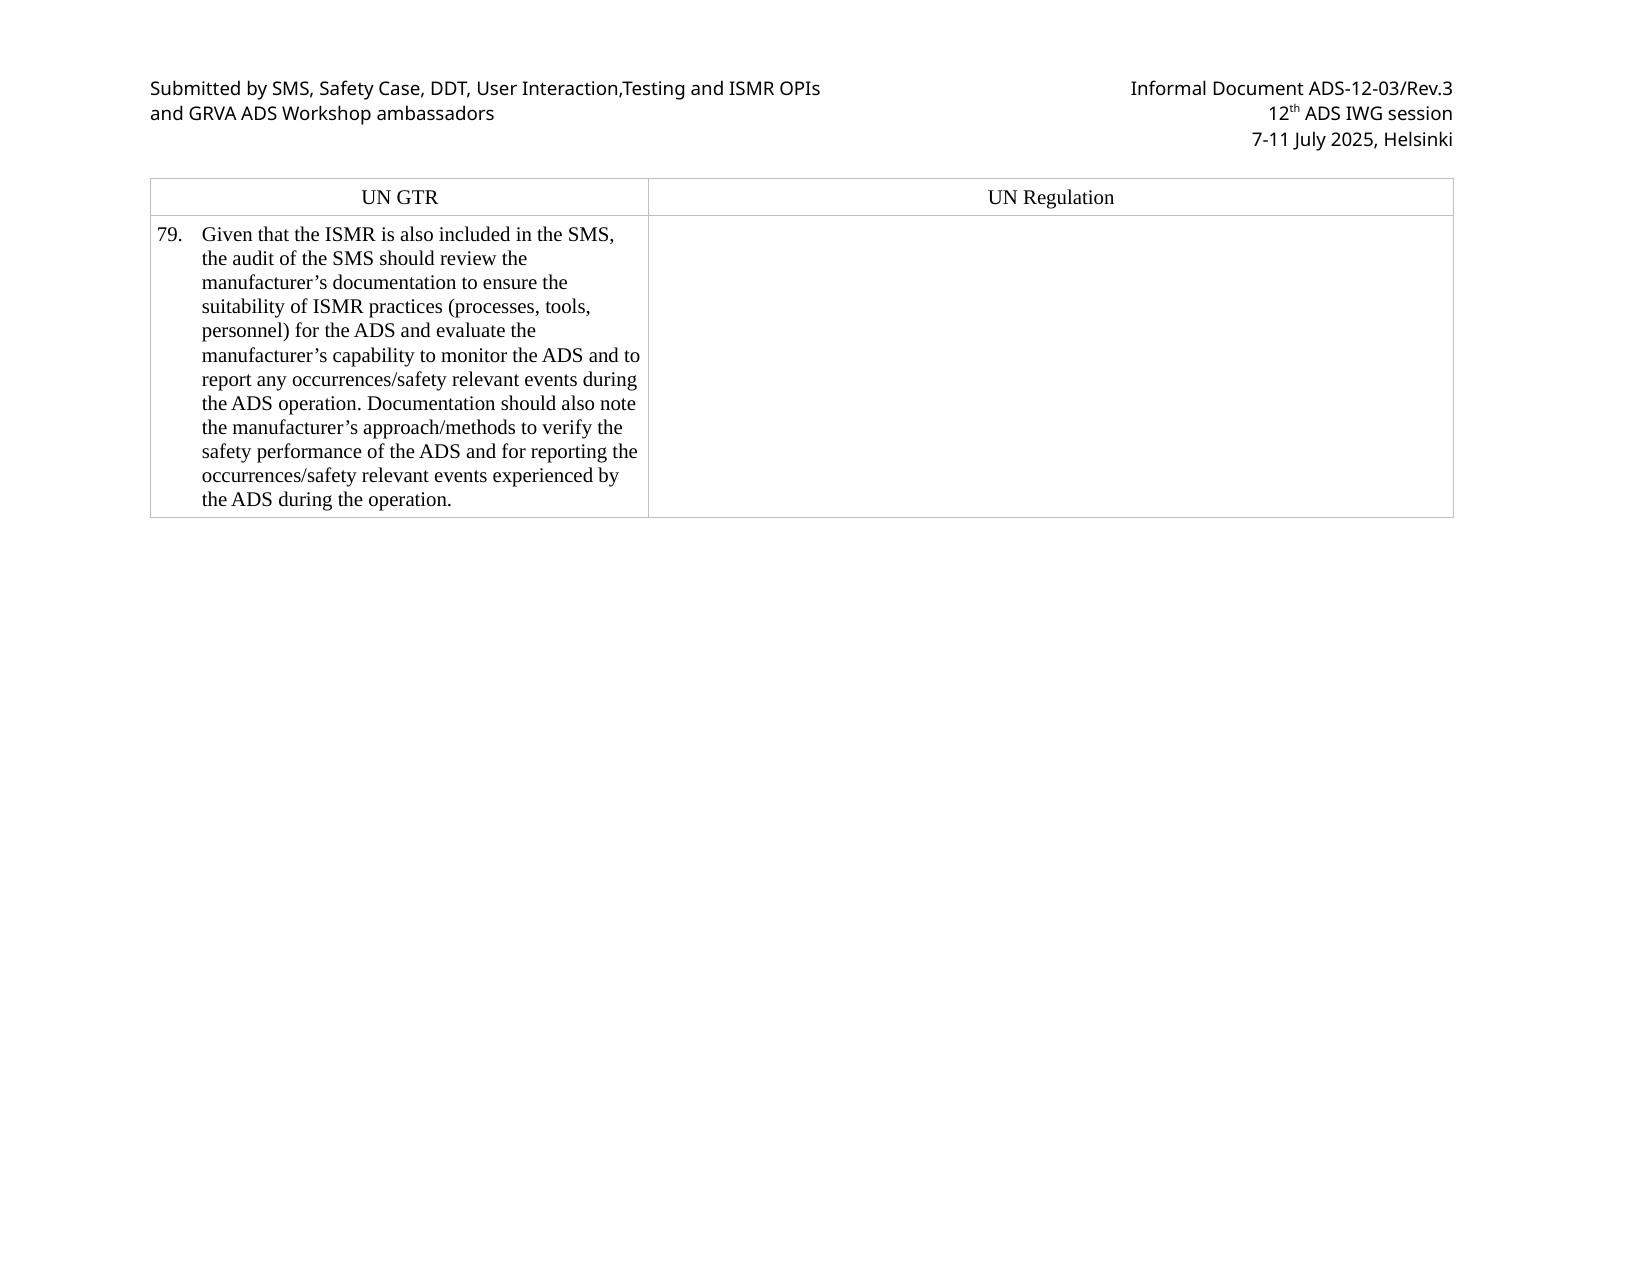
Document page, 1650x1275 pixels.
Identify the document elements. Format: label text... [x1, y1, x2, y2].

table_cell 79. Given that the ISMR is also included in the SMS, the audit of the SMS should review the manufacturer’s documentation to ensure the suitability of ISMR practices (processes, tools, personnel) for the ADS and evaluate the manufacturer’s capability to monitor the ADS and to report any occurrences/safety relevant events during the ADS operation. Documentation should also note the manufacturer’s approach/methods to verify the safety performance of the ADS and for reporting the occurrences/safety relevant events experienced by the ADS during the operation. [151, 216, 648, 517]
table_header UN GTR [151, 179, 648, 215]
table_header UN Regulation [649, 179, 1453, 215]
table_cell [649, 216, 1453, 517]
